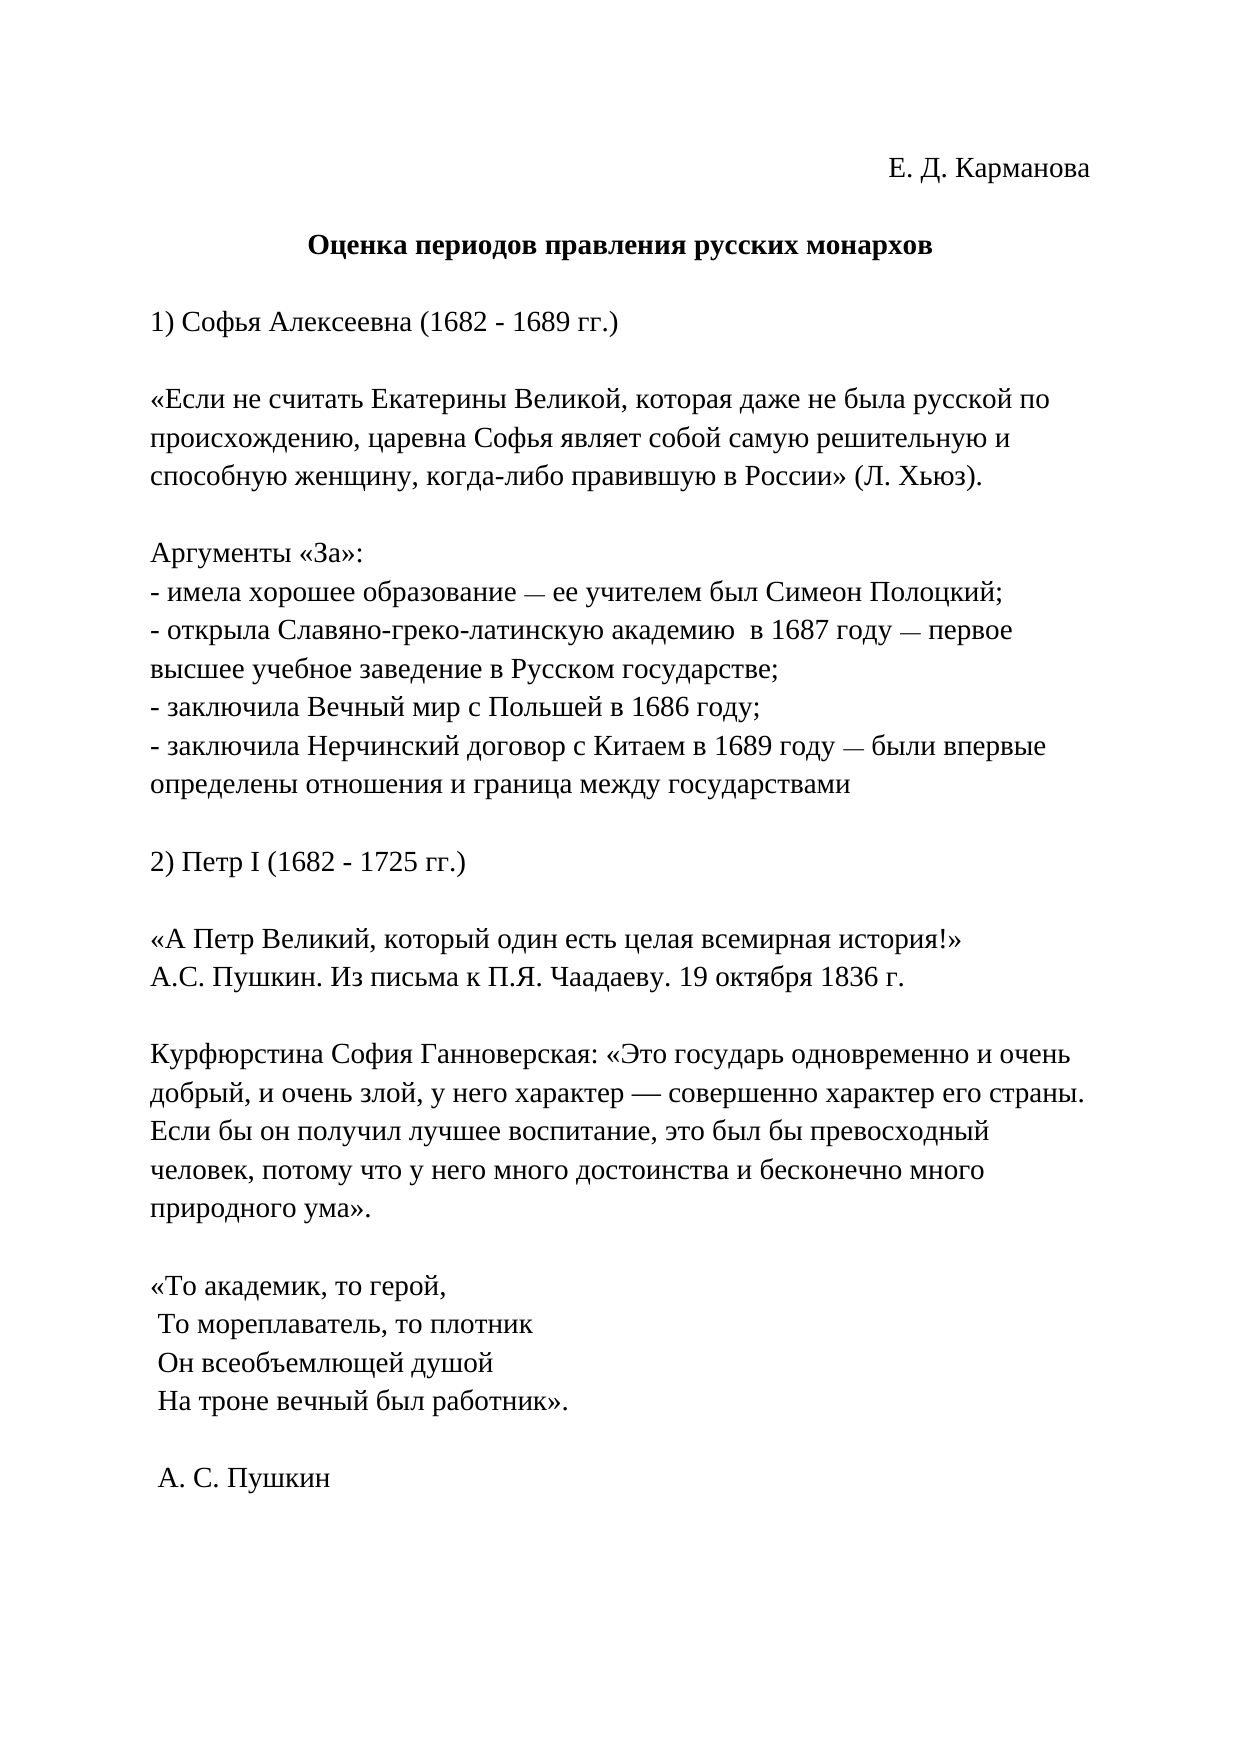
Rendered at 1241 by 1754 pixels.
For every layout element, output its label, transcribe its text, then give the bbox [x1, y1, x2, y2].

text Курфюрстина София Ганноверская: «Это государь одновременно и очень добрый, и очень злой, у него характер — совершенно характер его страны. Если бы он получил лучшее воспитание, это был бы превосходный человек, потому что у него много достоинства и бесконечно много природного ума». [150, 1036, 1090, 1224]
text А.С. Пушкин. Из письма к П.Я. Чаадаеву. 19 октября 1836 г. [150, 959, 1090, 993]
text «А Петр Великий, который один есть целая всемирная история!» [150, 921, 1090, 954]
text Е. Д. Карманова [150, 150, 1090, 183]
text 1) Софья Алексеевна (1682 - 1689 гг.) [150, 304, 1090, 338]
text Он всеобъемлющей душой [150, 1345, 1090, 1378]
text А. С. Пушкин [150, 1460, 1090, 1494]
text 2) Петр I (1682 - 1725 гг.) [150, 844, 1090, 877]
text «То академик, то герой, [150, 1268, 1090, 1301]
text На троне вечный был работник». [150, 1383, 1090, 1417]
text Оценка периодов правления русских монархов [150, 227, 1090, 261]
text - заключила Нерчинский договор с Китаем в 1689 году — были впервые определены отношения и граница между государствами [150, 728, 1090, 800]
text - открыла Славяно-греко-латинскую академию в 1687 году — первое высшее учебное заведение в Русском государстве; [150, 612, 1090, 684]
text То мореплаватель, то плотник [150, 1306, 1090, 1340]
text - заключила Вечный мир с Польшей в 1686 году; [150, 689, 1090, 723]
text Аргументы «За»: [150, 535, 1090, 569]
text «Если не считать Екатерины Великой, которая даже не была русской по происхождению, царевна Софья являет собой самую решительную и способную женщину, когда-либо правившую в России» (Л. Хьюз). [150, 381, 1090, 492]
text - имела хорошее образование — ее учителем был Симеон Полоцкий; [150, 574, 1090, 607]
